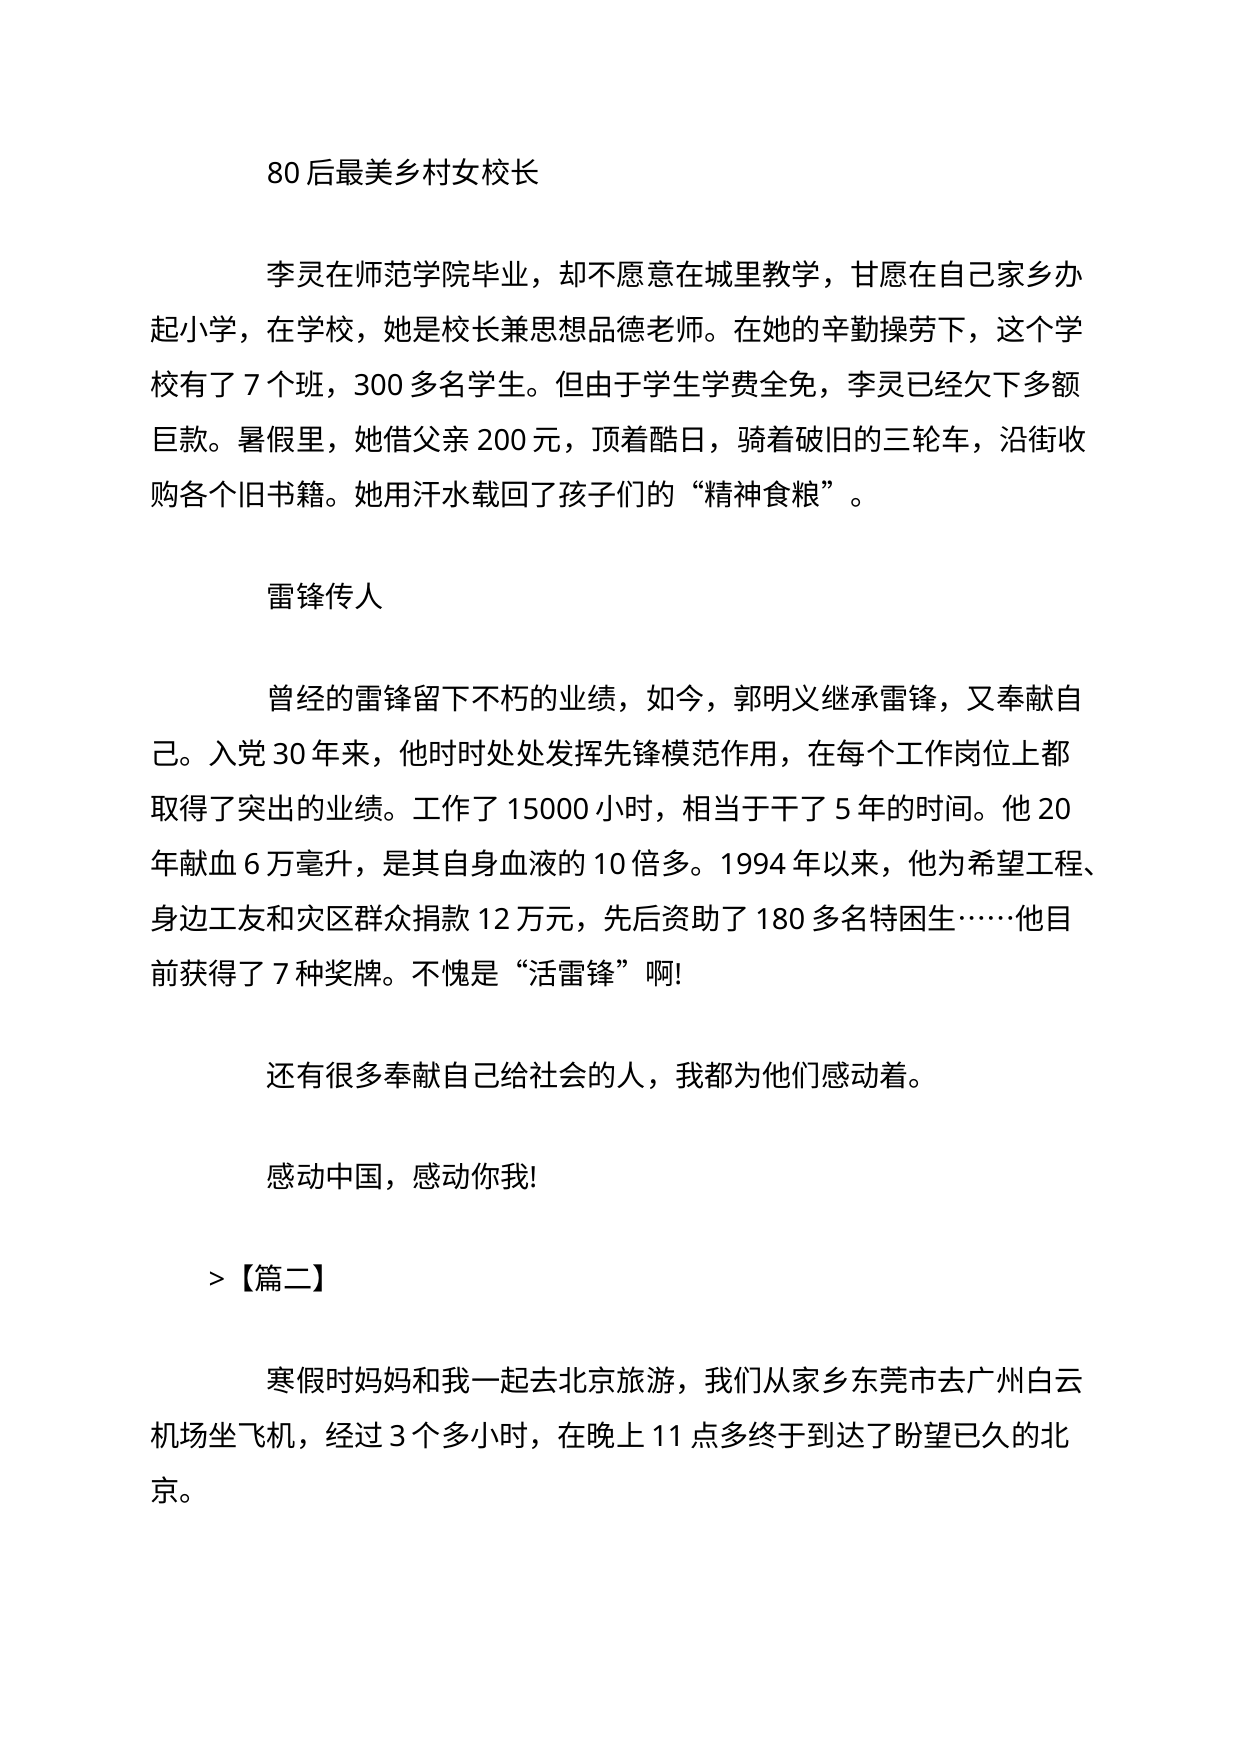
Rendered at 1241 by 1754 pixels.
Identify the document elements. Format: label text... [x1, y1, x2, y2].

text 寒假时妈妈和我一起去北京旅游，我们从家乡东莞市去广州白云机场坐飞机，经过3个多小时，在晚上11点多终于到达了盼望已久的北京。 [150, 1358, 1090, 1510]
text 还有很多奉献自己给社会的人，我都为他们感动着。 [150, 1052, 1090, 1094]
text 李灵在师范学院毕业，却不愿意在城里教学，甘愿在自己家乡办起小学，在学校，她是校长兼思想品德老师。在她的辛勤操劳下，这个学校有了7个班，300多名学生。但由于学生学费全免，李灵已经欠下多额巨款。暑假里，她借父亲200元，顶着酷日，骑着破旧的三轮车，沿街收购各个旧书籍。她用汗水载回了孩子们的“精神食粮”。 [150, 252, 1090, 514]
text 80后最美乡村女校长 [150, 150, 1090, 192]
text 感动中国，感动你我! [150, 1154, 1090, 1196]
text 雷锋传人 [150, 573, 1090, 616]
text 曾经的雷锋留下不朽的业绩，如今，郭明义继承雷锋，又奉献自己。入党30年来，他时时处处发挥先锋模范作用，在每个工作岗位上都取得了突出的业绩。工作了15000小时，相当于干了5年的时间。他20年献血6万毫升，是其自身血液的10倍多。1994年以来，他为希望工程、身边工友和灾区群众捐款12万元，先后资助了180多名特困生……他目前获得了7种奖牌。不愧是“活雷锋”啊! [150, 675, 1090, 993]
text >【篇二】 [150, 1256, 1090, 1298]
